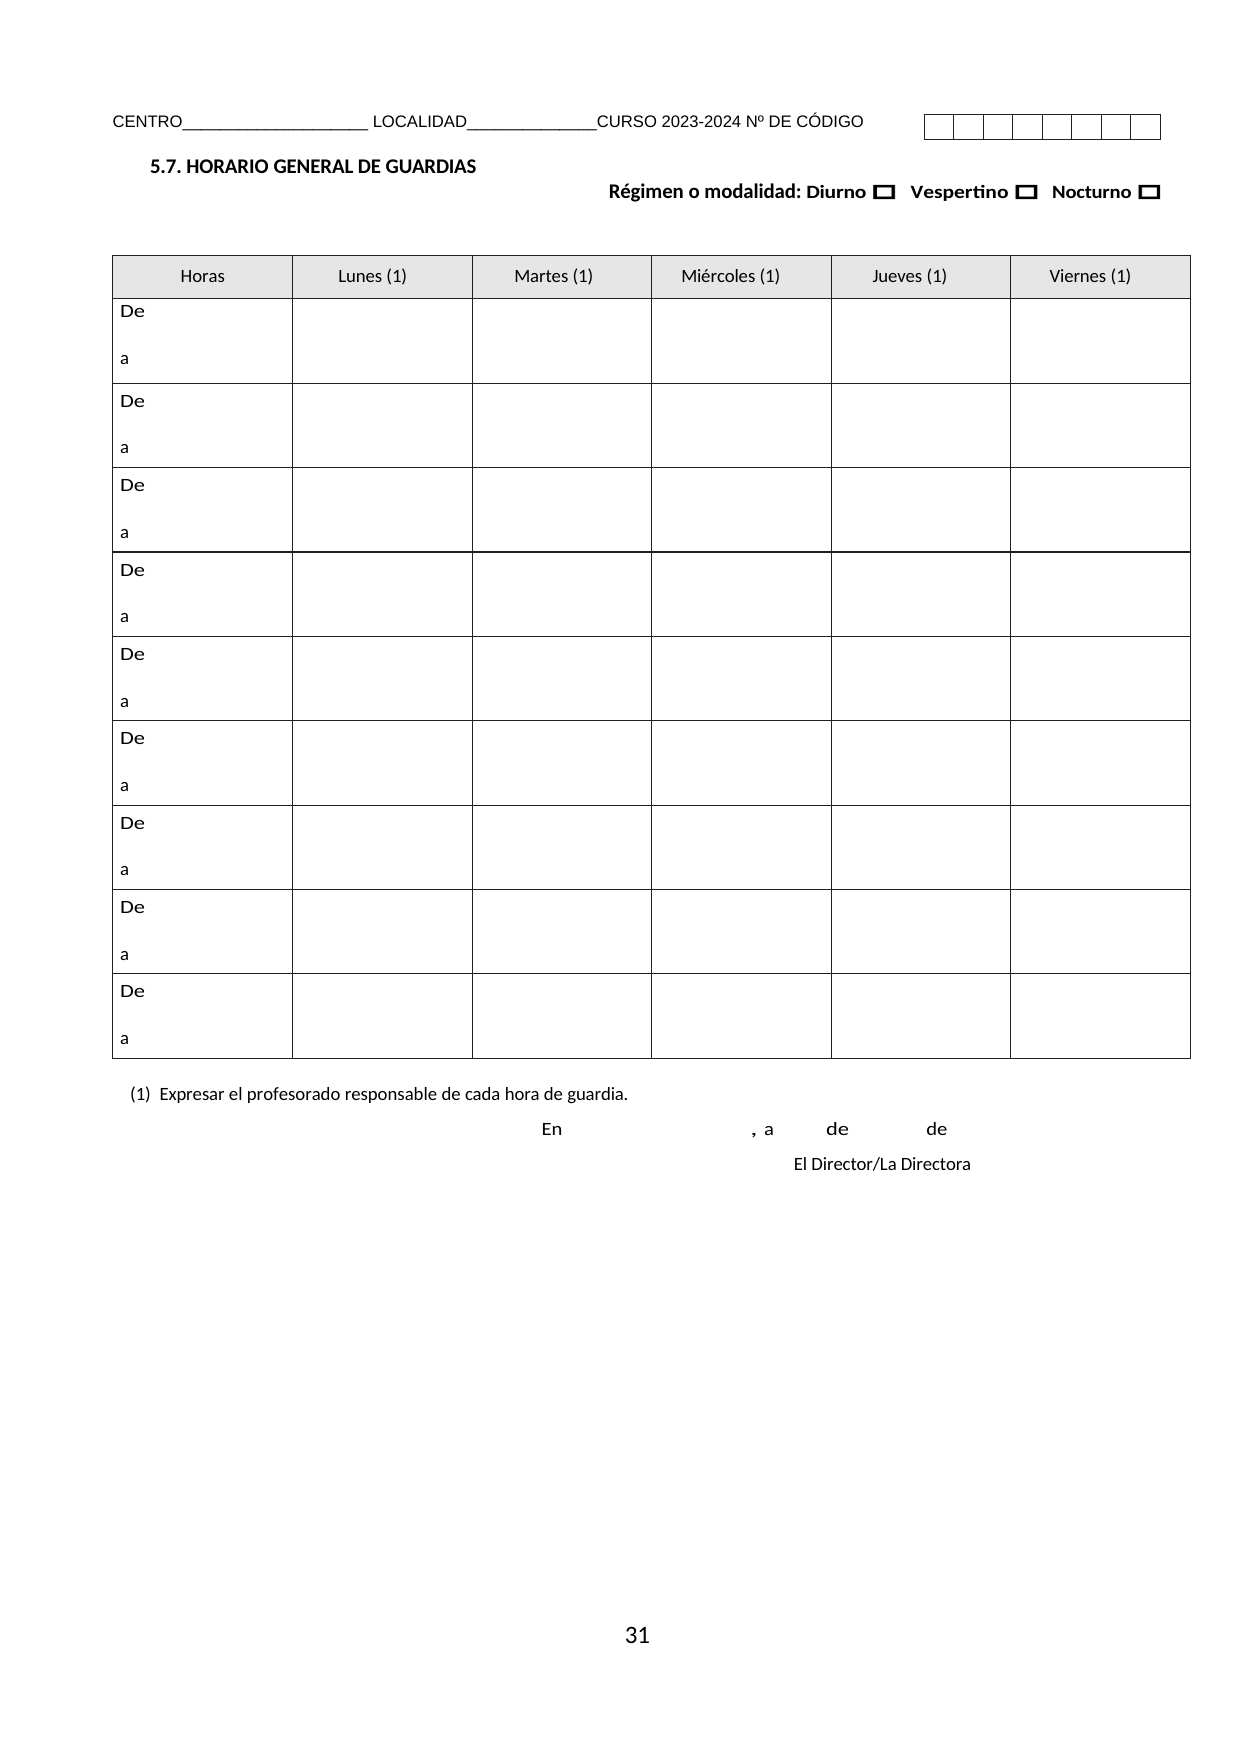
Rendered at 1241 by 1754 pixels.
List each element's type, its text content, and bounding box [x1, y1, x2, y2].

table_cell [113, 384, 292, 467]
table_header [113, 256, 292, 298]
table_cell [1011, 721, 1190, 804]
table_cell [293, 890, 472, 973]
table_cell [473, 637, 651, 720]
text El Director/La Directora [793, 1152, 1162, 1175]
text 5.7. Horario general de guardias [112, 153, 1162, 178]
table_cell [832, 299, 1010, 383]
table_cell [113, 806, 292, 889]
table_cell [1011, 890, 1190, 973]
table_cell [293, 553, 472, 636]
text En , a de de [541, 1117, 1162, 1140]
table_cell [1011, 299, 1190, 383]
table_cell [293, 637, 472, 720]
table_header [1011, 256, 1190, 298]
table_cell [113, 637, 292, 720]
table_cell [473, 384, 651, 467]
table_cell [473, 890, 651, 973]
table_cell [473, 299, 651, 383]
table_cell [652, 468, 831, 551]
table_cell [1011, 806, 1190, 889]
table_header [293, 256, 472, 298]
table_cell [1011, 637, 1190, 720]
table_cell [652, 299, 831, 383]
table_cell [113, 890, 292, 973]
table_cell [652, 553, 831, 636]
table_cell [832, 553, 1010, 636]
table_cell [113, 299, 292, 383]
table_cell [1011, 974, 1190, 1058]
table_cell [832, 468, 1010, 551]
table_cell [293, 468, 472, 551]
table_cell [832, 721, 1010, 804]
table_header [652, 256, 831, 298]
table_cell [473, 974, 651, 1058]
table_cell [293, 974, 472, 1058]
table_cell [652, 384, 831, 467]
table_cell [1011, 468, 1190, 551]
text Régimen o modalidad: Diurno Vespertino Nocturno [130, 178, 1162, 204]
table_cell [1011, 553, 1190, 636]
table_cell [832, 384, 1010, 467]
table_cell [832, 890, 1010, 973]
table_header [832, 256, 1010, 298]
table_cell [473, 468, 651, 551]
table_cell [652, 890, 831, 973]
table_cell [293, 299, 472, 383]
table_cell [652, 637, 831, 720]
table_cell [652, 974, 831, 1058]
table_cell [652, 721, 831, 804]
text (1) Expresar el profesorado responsable de cada hora de guardia. [130, 1082, 1162, 1105]
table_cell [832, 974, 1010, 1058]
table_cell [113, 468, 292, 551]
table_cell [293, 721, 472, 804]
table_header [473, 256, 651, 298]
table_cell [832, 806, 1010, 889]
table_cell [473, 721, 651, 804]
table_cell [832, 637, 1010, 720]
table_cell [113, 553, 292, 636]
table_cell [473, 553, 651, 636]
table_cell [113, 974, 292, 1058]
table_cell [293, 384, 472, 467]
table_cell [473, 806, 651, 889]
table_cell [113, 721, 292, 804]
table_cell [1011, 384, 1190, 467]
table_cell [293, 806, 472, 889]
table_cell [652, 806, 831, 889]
